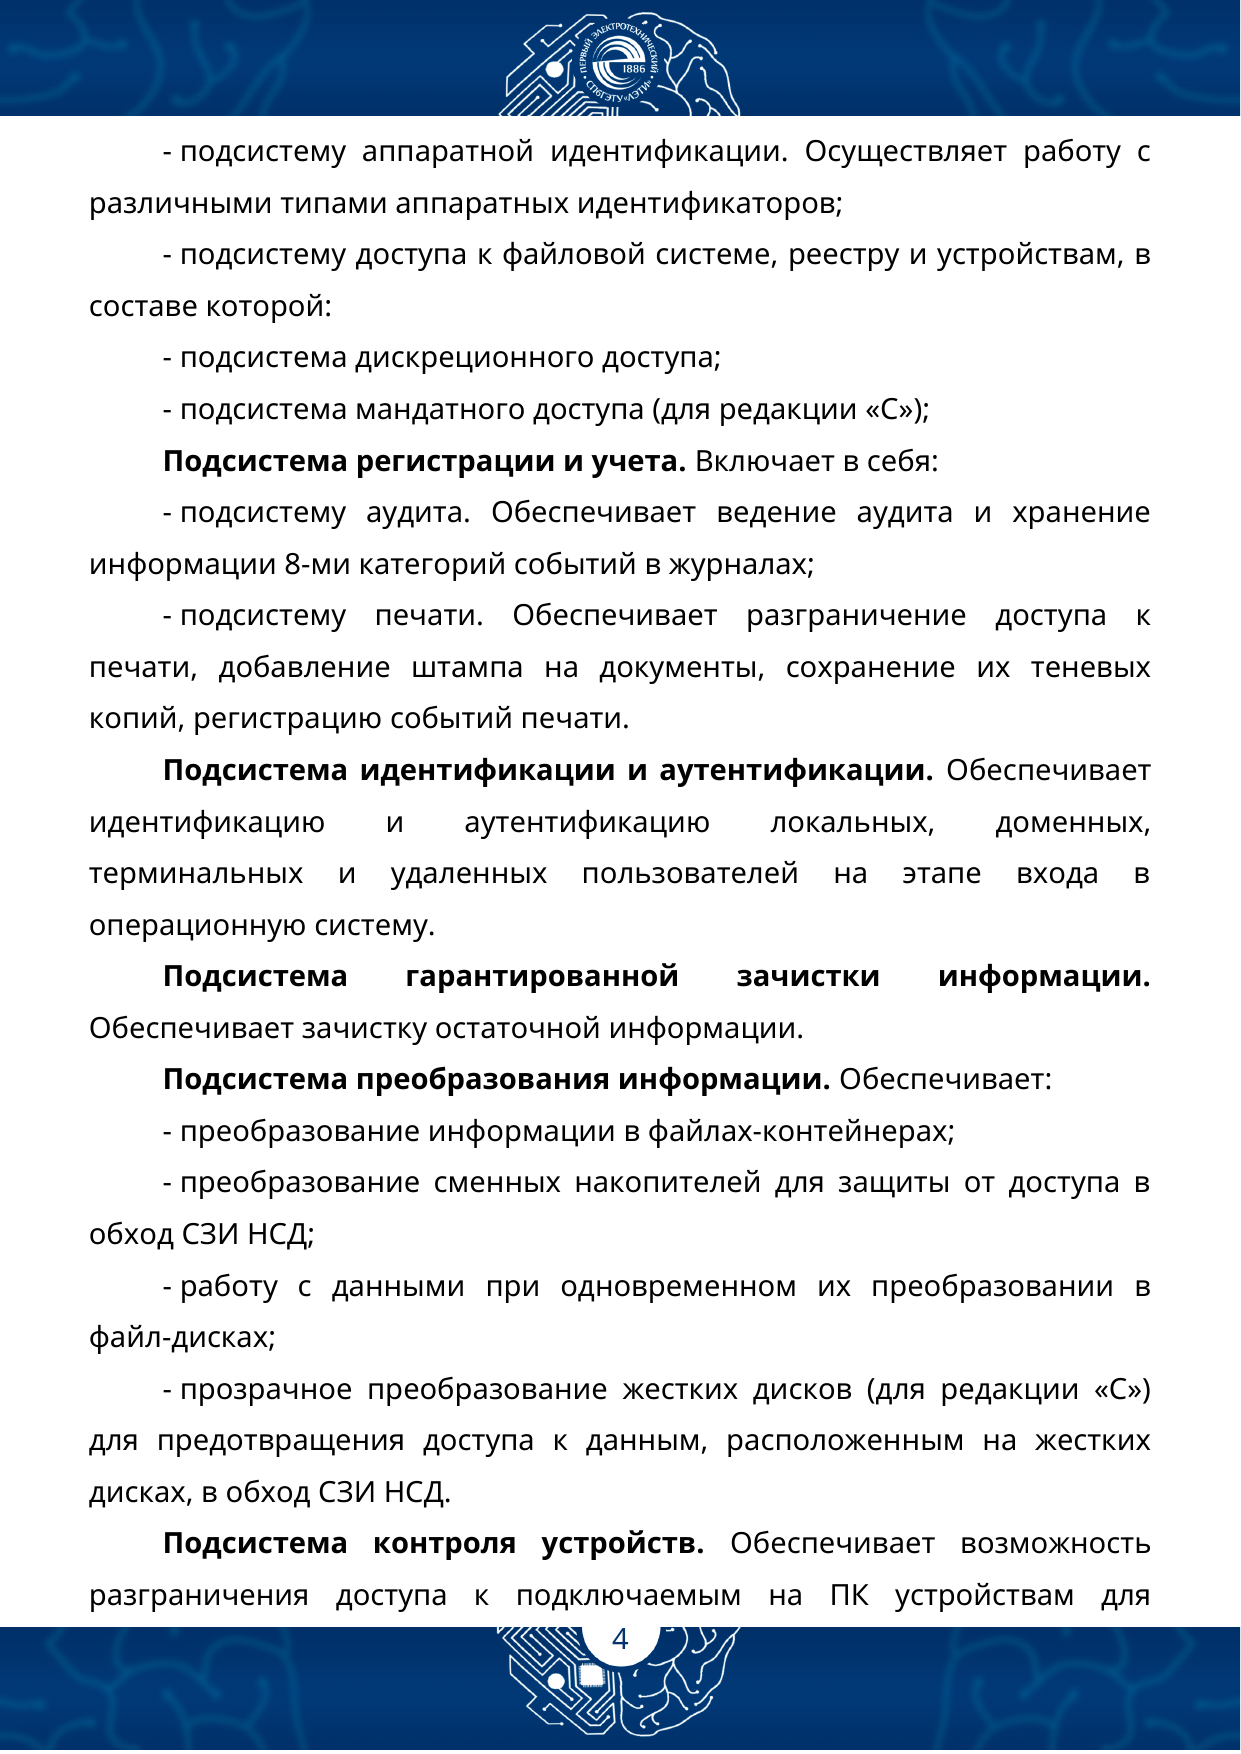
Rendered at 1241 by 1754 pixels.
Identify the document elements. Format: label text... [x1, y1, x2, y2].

text - подсистему печати. Обеспечивает разграничение доступа к печати, добавление штампа на документы, сохранение их теневых копий, регистрацию событий печати. [89, 594, 1152, 737]
text Подсистема гарантированной зачистки информации. Обеспечивает зачистку остаточной информации. [89, 956, 1152, 1047]
text - работу с данными при одновременном их преобразовании в файл-дисках; [89, 1265, 1152, 1356]
text - преобразование сменных накопителей для защиты от доступа в обход СЗИ НСД; [89, 1162, 1152, 1253]
text - преобразование информации в файлах-контейнерах; [89, 1110, 1152, 1150]
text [89, 1523, 1152, 1614]
picture [0, 1627, 1241, 1750]
text Подсистема идентификации и аутентификации. Обеспечивает идентификацию и аутентификацию локальных, доменных, терминальных и удаленных пользователей на этапе входа в операционную систему. [89, 749, 1152, 944]
picture [0, 0, 1241, 116]
text - прозрачное преобразование жестких дисков (для редакции «С») для предотвращения доступа к данным, расположенным на жестких дисках, в обход СЗИ НСД. [89, 1368, 1152, 1511]
text Подсистема преобразования информации. Обеспечивает: [89, 1059, 1152, 1098]
text Подсистема регистрации и учета. Включает в себя: [89, 440, 1152, 479]
text - подсистему аудита. Обеспечивает ведение аудита и хранение информации 8-ми категорий событий в журналах; [89, 491, 1152, 583]
text - подсистема мандатного доступа (для редакции «С»); [89, 388, 1152, 428]
text - подсистему доступа к файловой системе, реестру и устройствам, в составе которой: [89, 234, 1152, 325]
text - подсистему аппаратной идентификации. Осуществляет работу с различными типами аппаратных идентификаторов; [89, 131, 1152, 222]
text - подсистема дискреционного доступа; [89, 337, 1152, 376]
